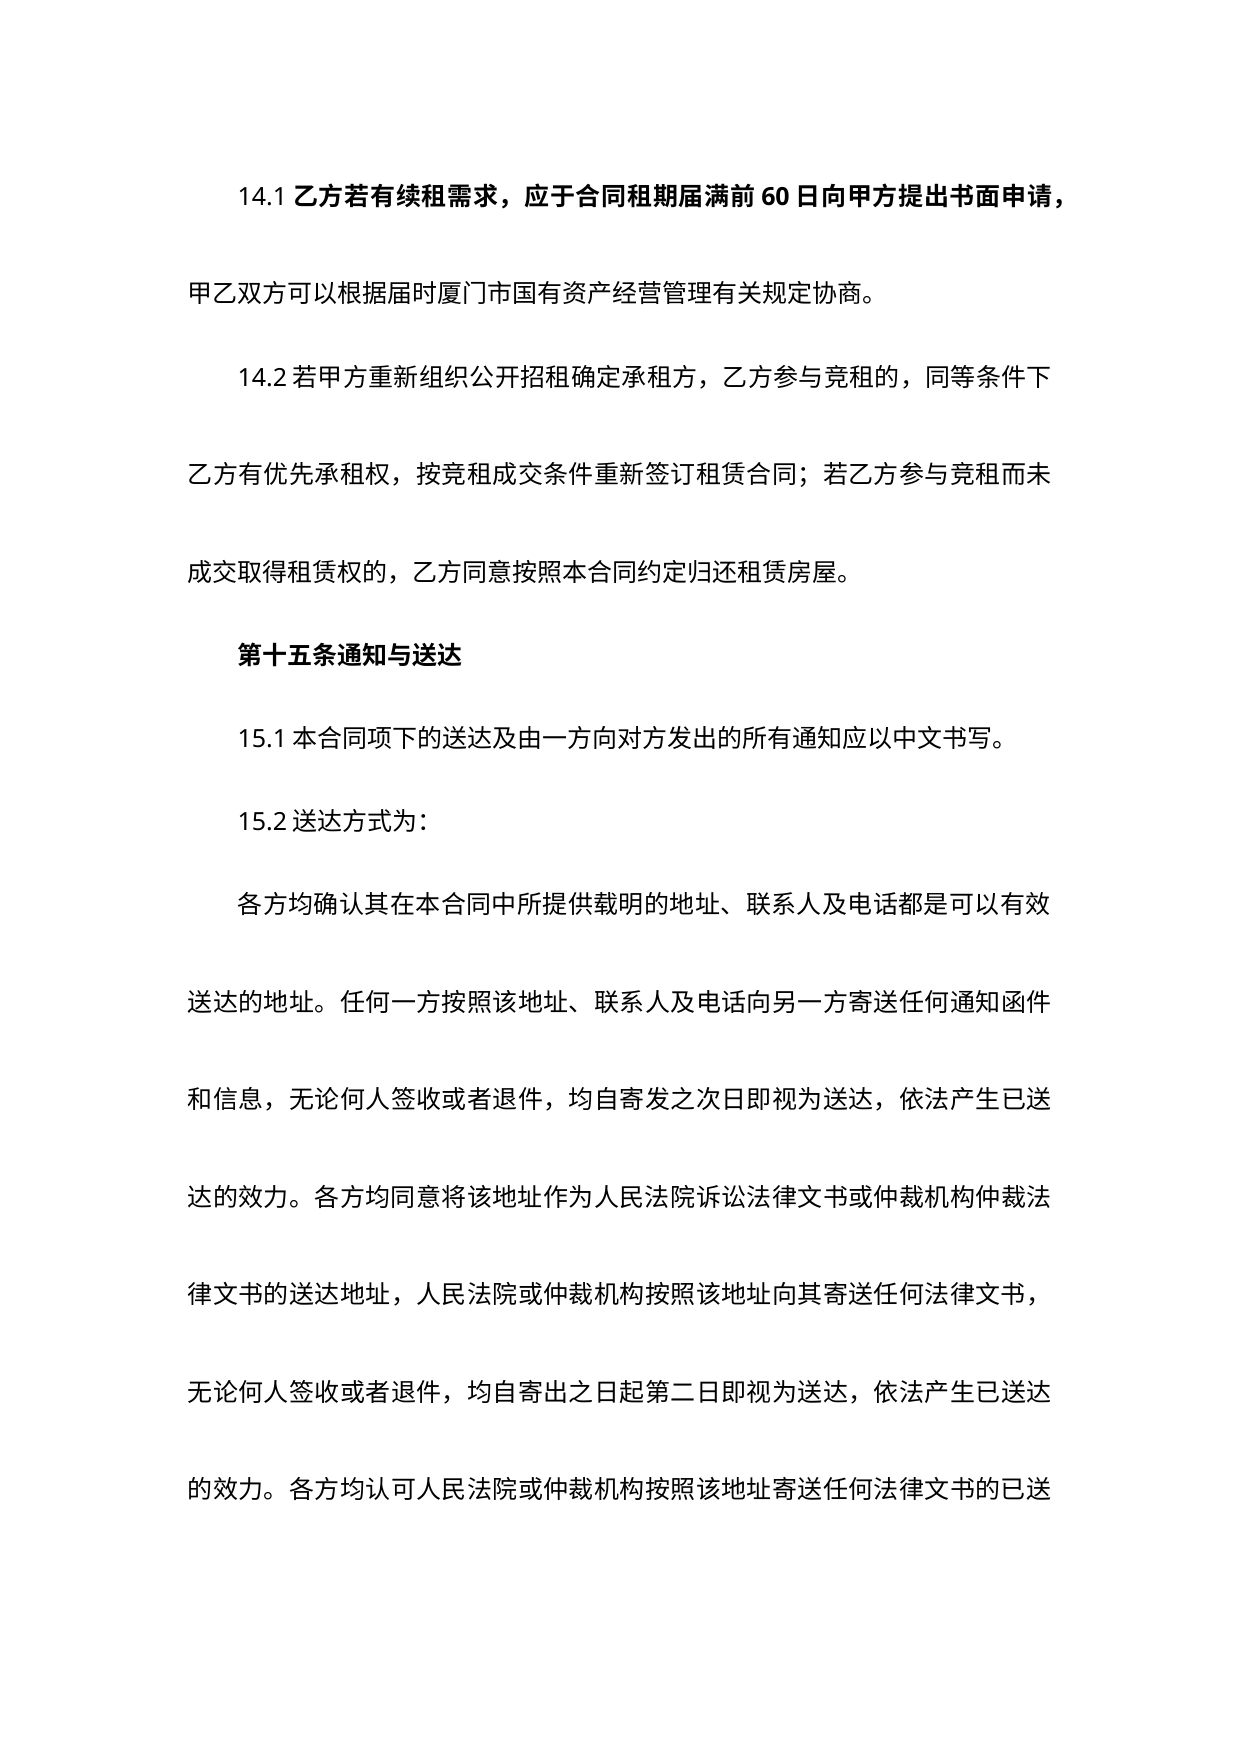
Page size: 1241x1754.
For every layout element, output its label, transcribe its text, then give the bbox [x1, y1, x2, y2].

text 15.2送达方式为： [187, 787, 1053, 852]
text 第十五条通知与送达 [187, 621, 1053, 686]
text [187, 870, 1053, 1520]
text 14.2若甲方重新组织公开招租确定承租方，乙方参与竞租的，同等条件下乙方有优先承租权，按竞租成交条件重新签订租赁合同；若乙方参与竞租而未成交取得租赁权的，乙方同意按照本合同约定归还租赁房屋。 [187, 343, 1053, 603]
text 15.1本合同项下的送达及由一方向对方发出的所有通知应以中文书写。 [187, 704, 1053, 769]
text 14.1乙方若有续租需求，应于合同租期届满前60日向甲方提出书面申请，甲乙双方可以根据届时厦门市国有资产经营管理有关规定协商。 [187, 162, 1053, 324]
